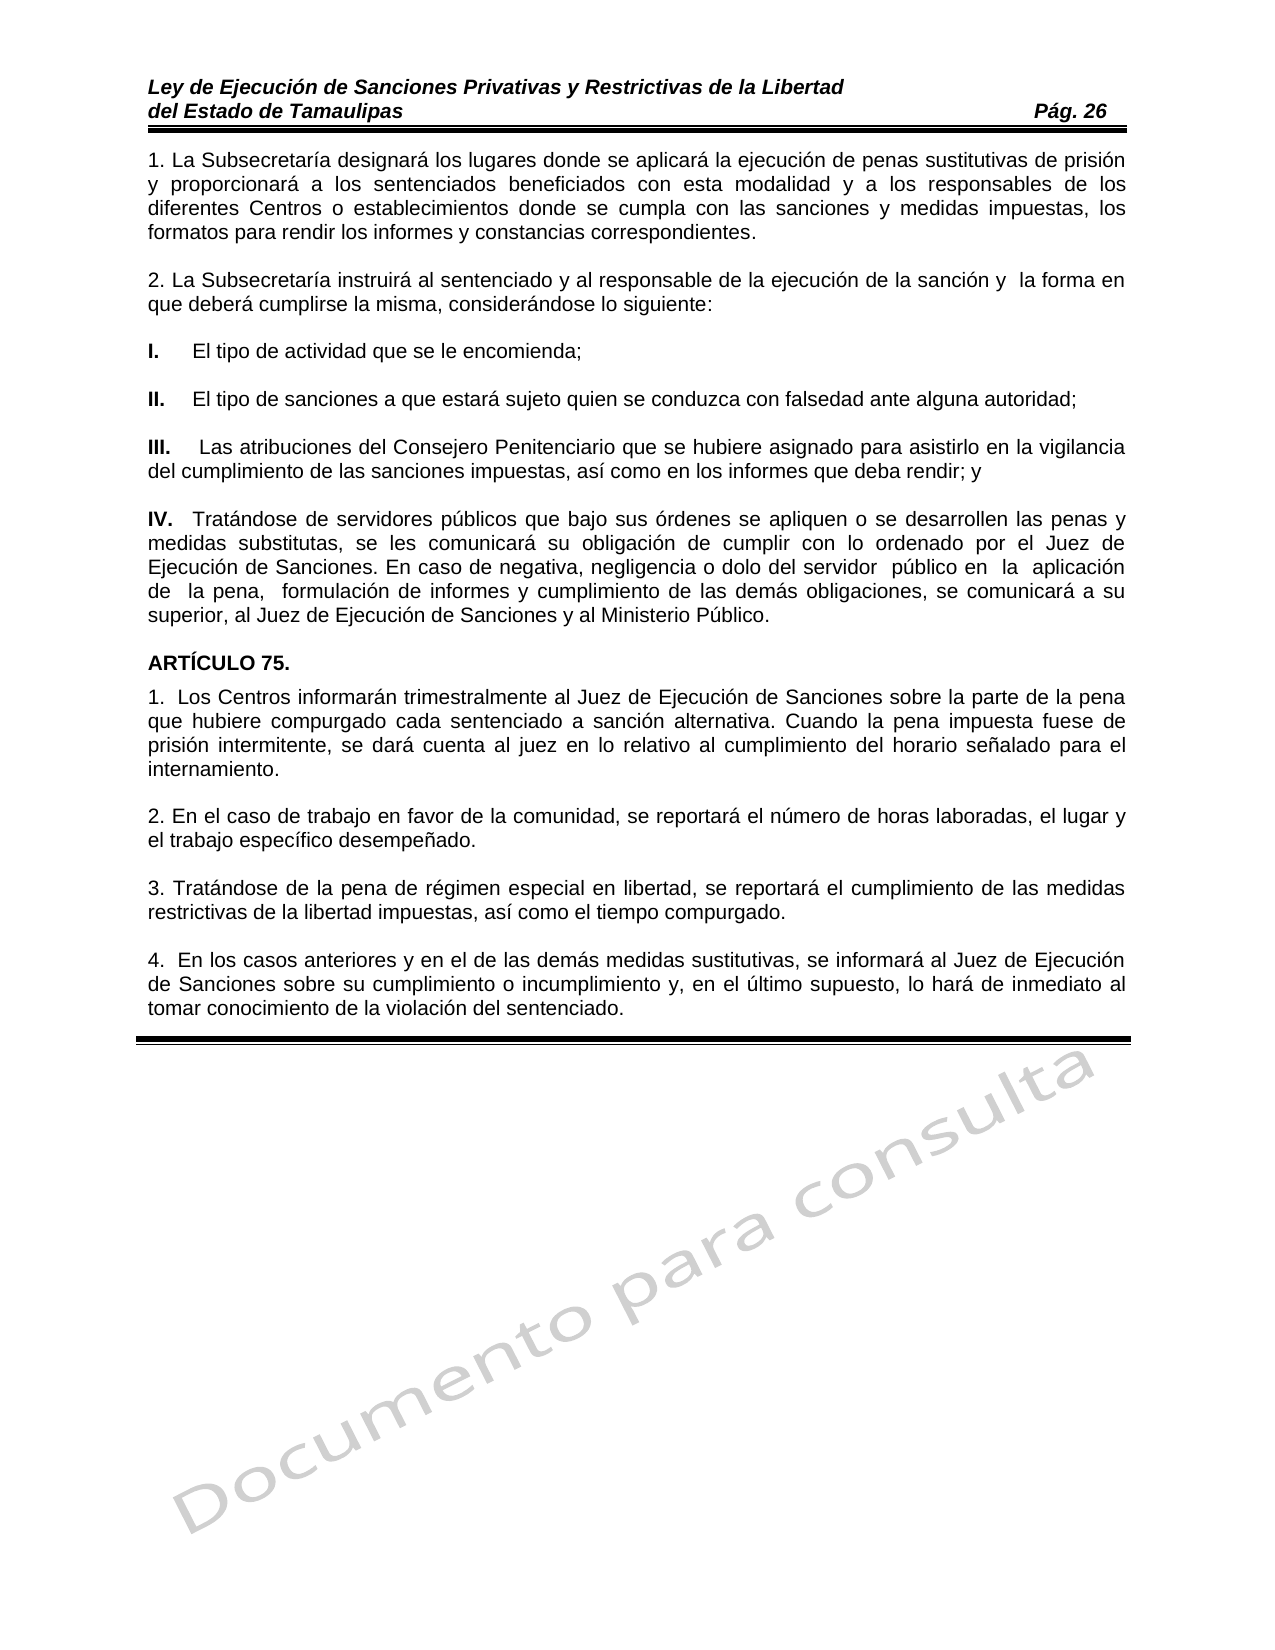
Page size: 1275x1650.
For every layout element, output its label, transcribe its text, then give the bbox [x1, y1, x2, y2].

text 2. La Subsecretaría instruirá al sentenciado y al responsable de la ejecución de la sanción y la forma en que deberá cumplirse la misma, considerándose lo siguiente: [148, 267, 1127, 315]
list Las atribuciones del Consejero Penitenciario que se hubiere asignado para asistirlo en la vigilancia del cumplimiento de las sanciones impuestas, así como en los informes que deba rendir; y [148, 435, 1127, 483]
list El tipo de actividad que se le encomienda; [148, 339, 1127, 363]
text 2. En el caso de trabajo en favor de la comunidad, se reportará el número de horas laboradas, el lugar y el trabajo específico desempeñado. [148, 804, 1127, 852]
text ARTÍCULO 75. [148, 651, 1127, 675]
list Los Centros informarán trimestralmente al Juez de Ejecución de Sanciones sobre la parte de la pena que hubiere compurgado cada sentenciado a sanción alternativa. Cuando la pena impuesta fuese de prisión intermitente, se dará cuenta al juez en lo relativo al cumplimiento del horario señalado para el internamiento. [148, 684, 1127, 780]
text 3. Tratándose de la pena de régimen especial en libertad, se reportará el cumplimiento de las medidas restrictivas de la libertad impuestas, así como el tiempo compurgado. [148, 876, 1127, 924]
list El tipo de sanciones a que estará sujeto quien se conduzca con falsedad ante alguna autoridad; [148, 387, 1127, 411]
text 1. La Subsecretaría designará los lugares donde se aplicará la ejecución de penas sustitutivas de prisión y proporcionará a los sentenciados beneficiados con esta modalidad y a los responsables de los diferentes Centros o establecimientos donde se cumpla con las sanciones y medidas impuestas, los formatos para rendir los informes y constancias correspondientes. [148, 148, 1127, 243]
list Tratándose de servidores públicos que bajo sus órdenes se apliquen o se desarrollen las penas y medidas substitutas, se les comunicará su obligación de cumplir con lo ordenado por el Juez de Ejecución de Sanciones. En caso de negativa, negligencia o dolo del servidor público en la aplicación de la pena, formulación de informes y cumplimiento de las demás obligaciones, se comunicará a su superior, al Juez de Ejecución de Sanciones y al Ministerio Público. [148, 507, 1127, 627]
list En los casos anteriores y en el de las demás medidas sustitutivas, se informará al Juez de Ejecución de Sanciones sobre su cumplimiento o incumplimiento y, en el último supuesto, lo hará de inmediato al tomar conocimiento de la violación del sentenciado. [148, 948, 1127, 1020]
